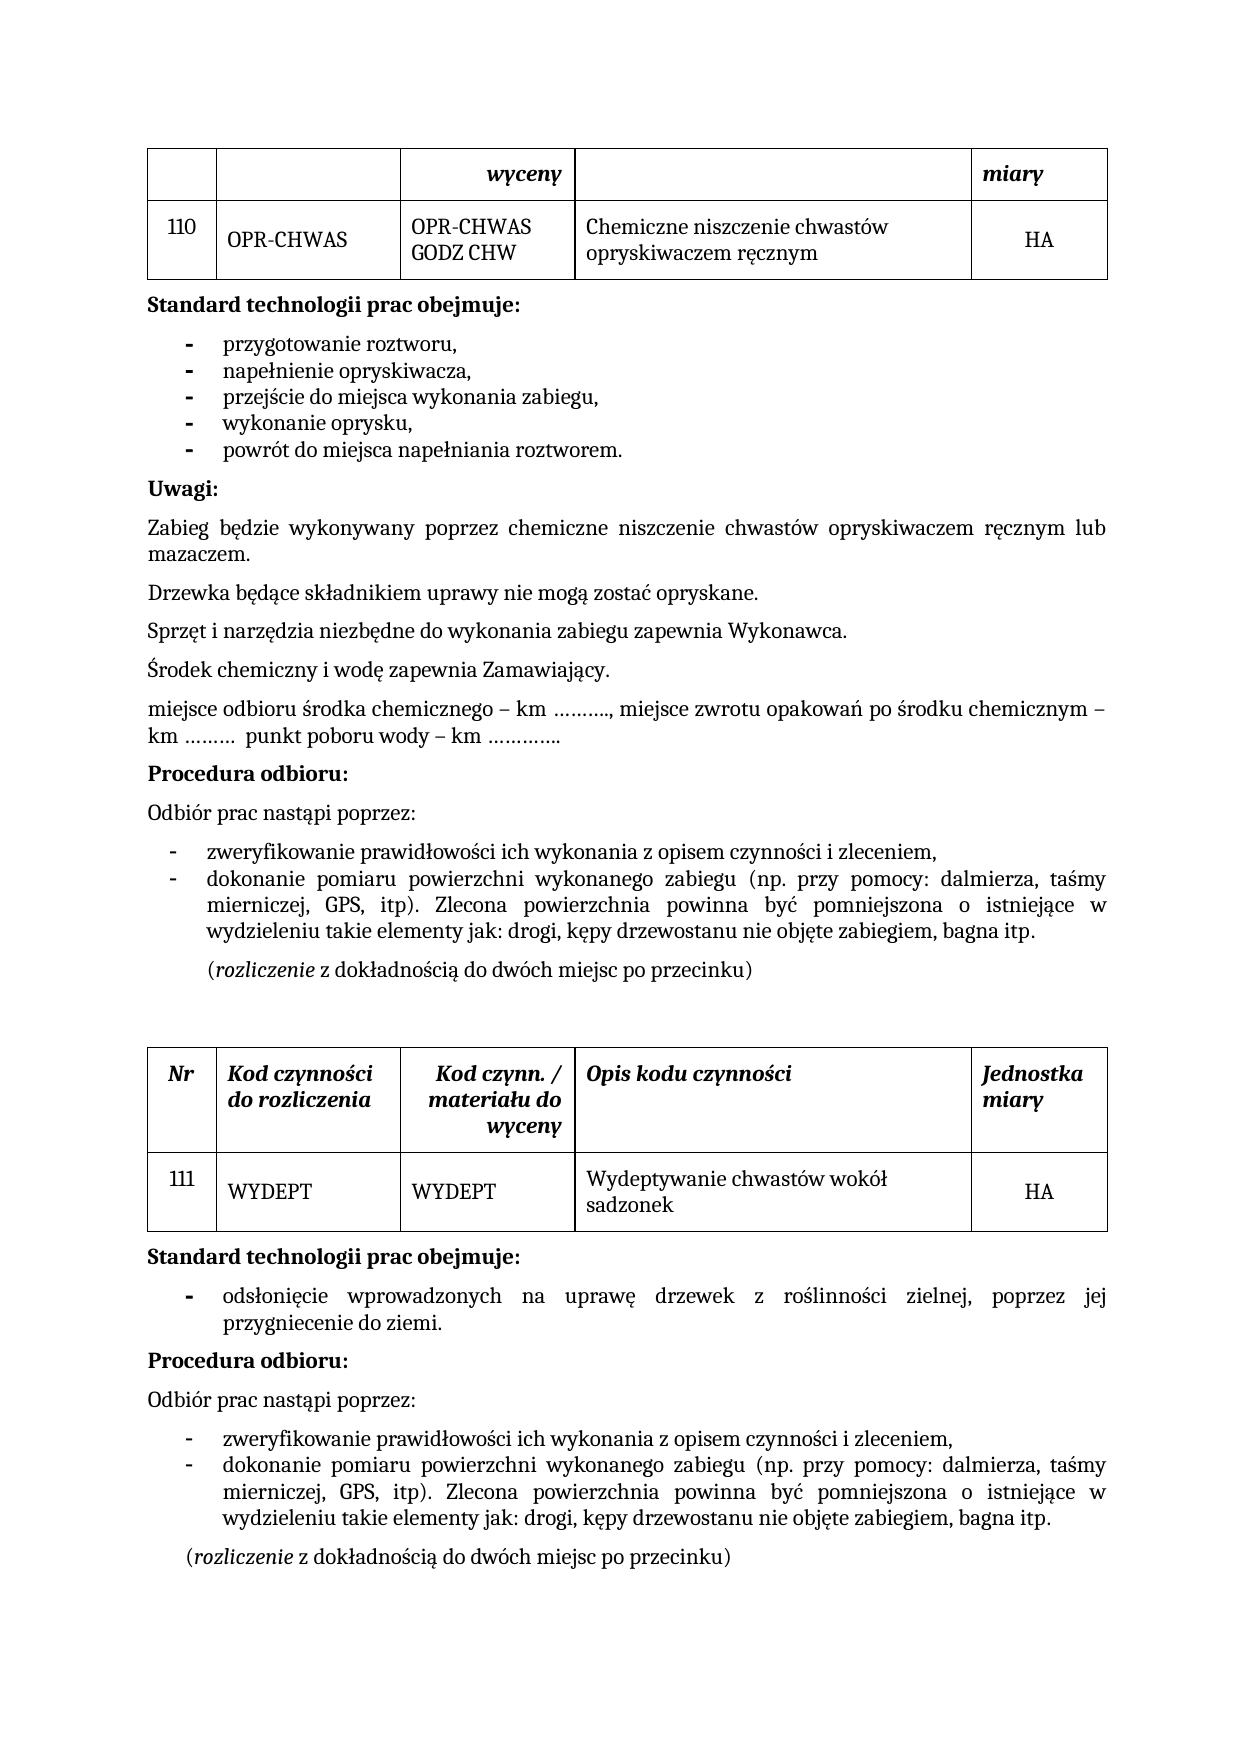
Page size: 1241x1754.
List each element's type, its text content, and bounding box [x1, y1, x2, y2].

list przygotowanie roztworu, [185, 331, 1107, 357]
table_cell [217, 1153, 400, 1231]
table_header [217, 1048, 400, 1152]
text Standard technologii prac obejmuje: [148, 292, 1107, 319]
text Środek chemiczny i wodę zapewnia Zamawiający. [148, 657, 1107, 683]
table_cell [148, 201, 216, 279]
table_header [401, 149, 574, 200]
list zweryfikowanie prawidłowości ich wykonania z opisem czynności i zleceniem, [169, 839, 1107, 865]
list odsłonięcie wprowadzonych na uprawę drzewek z roślinności zielnej, poprzez jej przygniecenie do ziemi. [185, 1283, 1107, 1336]
text Procedura odbioru: [148, 1348, 1107, 1374]
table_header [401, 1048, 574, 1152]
text Zabieg będzie wykonywany poprzez chemiczne niszczenie chwastów opryskiwaczem ręcznym lub mazaczem. [148, 514, 1107, 567]
text Procedura odbioru: [148, 761, 1107, 788]
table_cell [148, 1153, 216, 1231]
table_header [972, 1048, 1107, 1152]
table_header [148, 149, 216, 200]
list dokonanie pomiaru powierzchni wykonanego zabiegu (np. przy pomocy: dalmierza, taśmy mierniczej, GPS, itp). Zlecona powierzchnia powinna być pomniejszona o istniejące w wydzieleniu takie elementy jak: drogi, kępy drzewostanu nie objęte zabiegiem, bagna itp. [169, 865, 1107, 944]
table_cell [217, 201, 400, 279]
text (rozliczenie z dokładnością do dwóch miejsc po przecinku) [148, 1544, 1107, 1570]
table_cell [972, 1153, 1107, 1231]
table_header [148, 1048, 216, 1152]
text Uwagi: [148, 475, 1107, 502]
text (rozliczenie z dokładnością do dwóch miejsc po przecinku) [148, 957, 1107, 983]
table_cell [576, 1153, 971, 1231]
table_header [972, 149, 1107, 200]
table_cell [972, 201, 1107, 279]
text miejsce odbioru środka chemicznego – km ………., miejsce zwrotu opakowań po środku chemicznym – km ……… punkt poboru wody – km …………. [148, 696, 1107, 749]
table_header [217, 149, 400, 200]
text Standard technologii prac obejmuje: [148, 1244, 1107, 1271]
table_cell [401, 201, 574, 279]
list dokonanie pomiaru powierzchni wykonanego zabiegu (np. przy pomocy: dalmierza, taśmy mierniczej, GPS, itp). Zlecona powierzchnia powinna być pomniejszona o istniejące w wydzieleniu takie elementy jak: drogi, kępy drzewostanu nie objęte zabiegiem, bagna itp. [185, 1452, 1107, 1531]
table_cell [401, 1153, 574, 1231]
list napełnienie opryskiwacza, [185, 357, 1107, 384]
list przejście do miejsca wykonania zabiegu, [185, 384, 1107, 410]
text Odbiór prac nastąpi poprzez: [148, 800, 1107, 826]
list wykonanie oprysku, [185, 410, 1107, 437]
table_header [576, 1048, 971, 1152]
text Odbiór prac nastąpi poprzez: [148, 1387, 1107, 1413]
text Sprzęt i narzędzia niezbędne do wykonania zabiegu zapewnia Wykonawca. [148, 618, 1107, 645]
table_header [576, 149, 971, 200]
list zweryfikowanie prawidłowości ich wykonania z opisem czynności i zleceniem, [185, 1426, 1107, 1452]
text Drzewka będące składnikiem uprawy nie mogą zostać opryskane. [148, 579, 1107, 606]
list powrót do miejsca napełniania roztworem. [185, 437, 1107, 463]
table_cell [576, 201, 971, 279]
